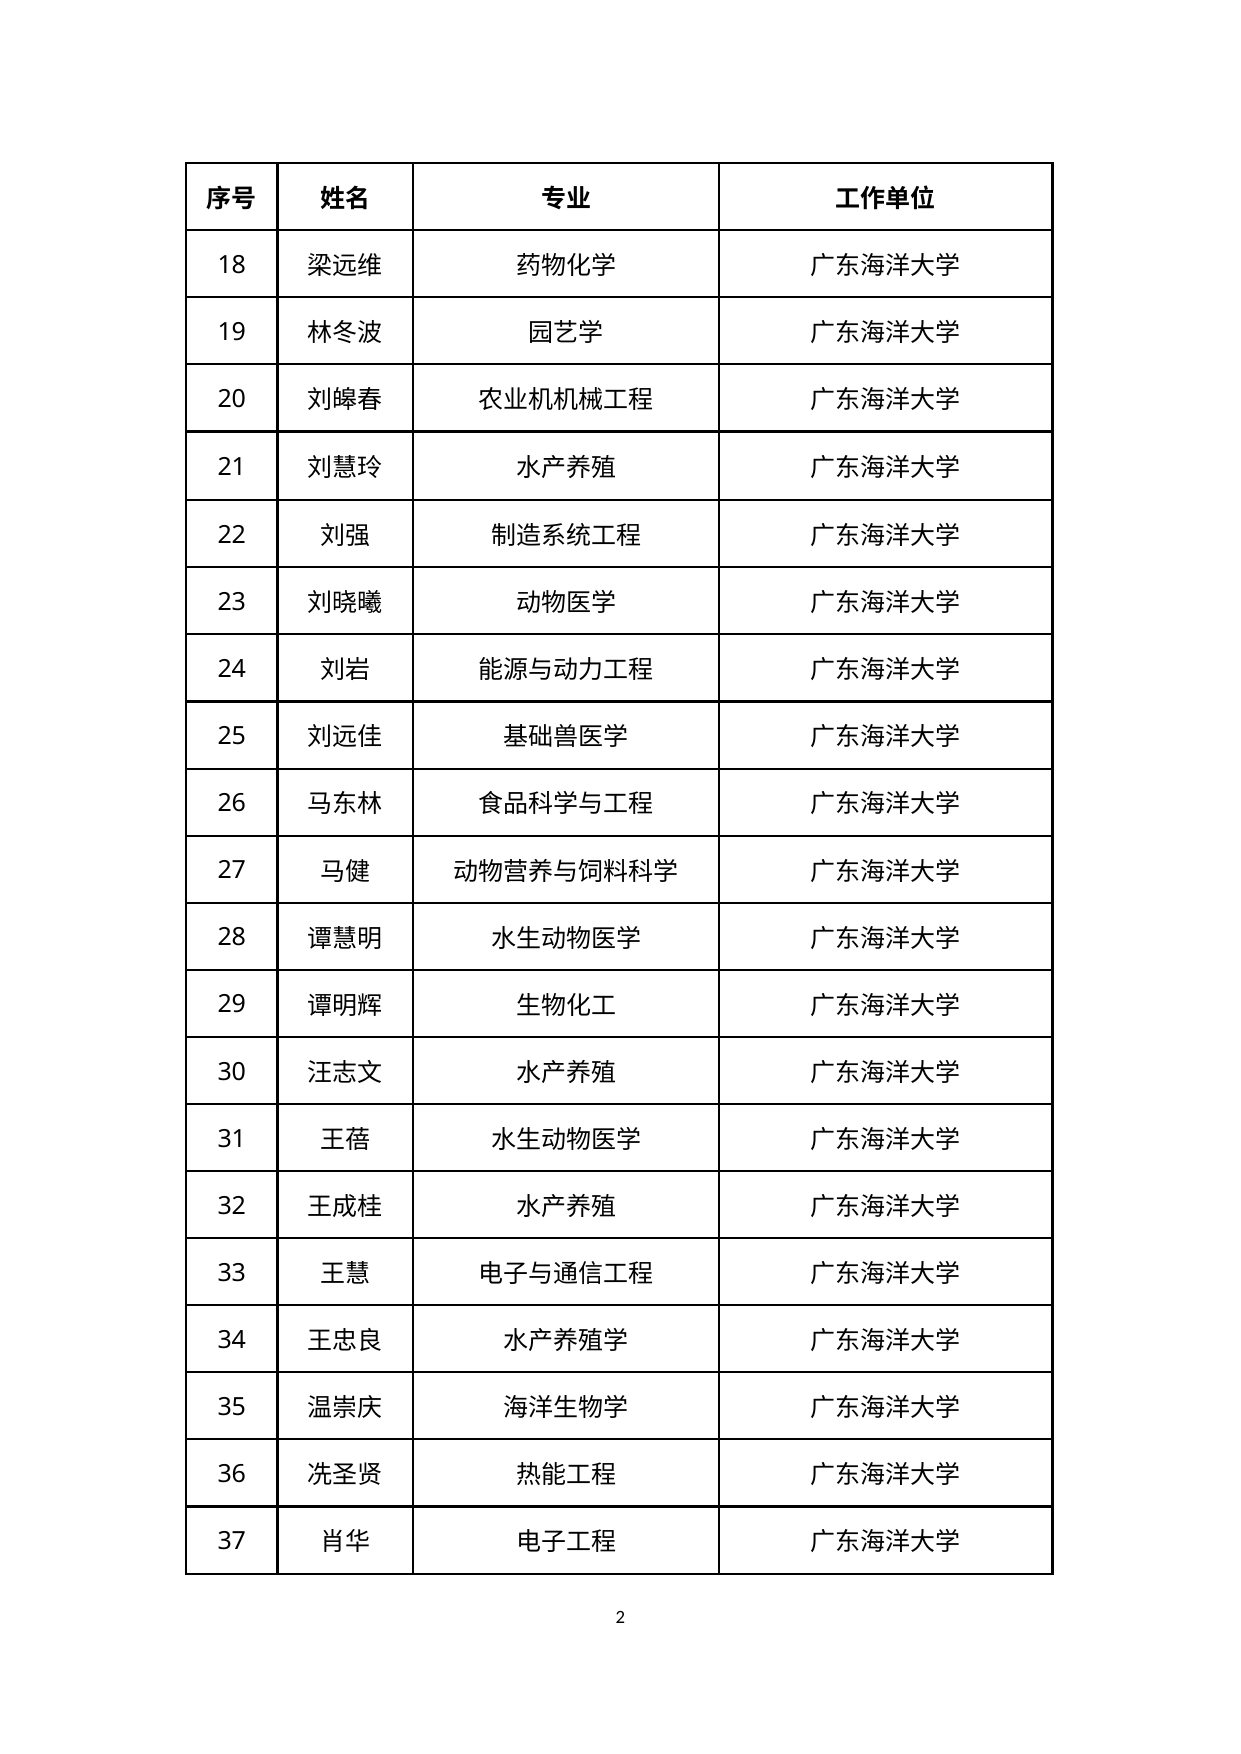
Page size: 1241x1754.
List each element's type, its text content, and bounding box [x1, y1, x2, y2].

table_cell 广东海洋大学 [720, 1105, 1051, 1170]
table_cell 广东海洋大学 [720, 501, 1051, 566]
table_cell 32 [187, 1172, 276, 1237]
table_cell 35 [187, 1373, 276, 1438]
table_cell 梁远维 [279, 231, 412, 296]
table_cell 广东海洋大学 [720, 568, 1051, 633]
table_header 序号 [187, 164, 276, 229]
table_cell 25 [187, 703, 276, 767]
table_cell 生物化工 [414, 971, 718, 1036]
table_cell 能源与动力工程 [414, 635, 718, 700]
table_cell 广东海洋大学 [720, 1239, 1051, 1304]
table_cell 水生动物医学 [414, 904, 718, 969]
table_cell 36 [187, 1440, 276, 1505]
table_cell 刘强 [279, 501, 412, 566]
table_cell 24 [187, 635, 276, 700]
table_cell 广东海洋大学 [720, 298, 1051, 363]
table_cell 药物化学 [414, 231, 718, 296]
table_cell 广东海洋大学 [720, 1373, 1051, 1438]
table_cell 冼圣贤 [279, 1440, 412, 1505]
table_cell 广东海洋大学 [720, 1172, 1051, 1237]
table_cell 水生动物医学 [414, 1105, 718, 1170]
table_cell 动物营养与饲料科学 [414, 837, 718, 902]
table_cell 34 [187, 1306, 276, 1371]
table_cell 广东海洋大学 [720, 635, 1051, 700]
table_cell 王忠良 [279, 1306, 412, 1371]
table_cell 电子与通信工程 [414, 1239, 718, 1304]
table_cell 马东林 [279, 770, 412, 834]
table_cell 刘远佳 [279, 703, 412, 767]
table_cell 18 [187, 231, 276, 296]
table_cell 基础兽医学 [414, 703, 718, 767]
table_cell 广东海洋大学 [720, 1440, 1051, 1505]
table_cell 20 [187, 365, 276, 430]
table_header 工作单位 [720, 164, 1051, 229]
table_cell 王成桂 [279, 1172, 412, 1237]
table_cell 水产养殖 [414, 1172, 718, 1237]
table_cell 王蓓 [279, 1105, 412, 1170]
table_cell 马健 [279, 837, 412, 902]
table_cell 汪志文 [279, 1038, 412, 1103]
table_cell 谭明辉 [279, 971, 412, 1036]
table_cell 广东海洋大学 [720, 433, 1051, 499]
table_cell 海洋生物学 [414, 1373, 718, 1438]
table_header 姓名 [279, 164, 412, 229]
table_cell 广东海洋大学 [720, 1306, 1051, 1371]
table_cell 广东海洋大学 [720, 365, 1051, 430]
table_cell 食品科学与工程 [414, 770, 718, 834]
table_cell 37 [187, 1508, 276, 1572]
table_cell 林冬波 [279, 298, 412, 363]
table_cell 水产养殖 [414, 1038, 718, 1103]
table_cell 刘皞春 [279, 365, 412, 430]
table_cell 29 [187, 971, 276, 1036]
table_cell 广东海洋大学 [720, 770, 1051, 834]
table_cell 30 [187, 1038, 276, 1103]
table_cell 水产养殖学 [414, 1306, 718, 1371]
table_cell 肖华 [279, 1508, 412, 1572]
table_cell 27 [187, 837, 276, 902]
table_header 专业 [414, 164, 718, 229]
table_cell 广东海洋大学 [720, 904, 1051, 969]
table_cell 农业机机械工程 [414, 365, 718, 430]
table_cell 31 [187, 1105, 276, 1170]
table_cell 23 [187, 568, 276, 633]
table_cell 电子工程 [414, 1508, 718, 1572]
table_cell 水产养殖 [414, 433, 718, 499]
table_cell 刘慧玲 [279, 433, 412, 499]
table_cell 广东海洋大学 [720, 837, 1051, 902]
table_cell 温崇庆 [279, 1373, 412, 1438]
table_cell 广东海洋大学 [720, 1508, 1051, 1572]
table_cell 谭慧明 [279, 904, 412, 969]
table_cell 广东海洋大学 [720, 231, 1051, 296]
table_cell 动物医学 [414, 568, 718, 633]
table_cell 广东海洋大学 [720, 971, 1051, 1036]
table_cell 21 [187, 433, 276, 499]
table_cell 制造系统工程 [414, 501, 718, 566]
table_cell 刘岩 [279, 635, 412, 700]
table_cell 广东海洋大学 [720, 1038, 1051, 1103]
table_cell 28 [187, 904, 276, 969]
table_cell 王慧 [279, 1239, 412, 1304]
table_cell 热能工程 [414, 1440, 718, 1505]
table_cell 刘晓曦 [279, 568, 412, 633]
table_cell 19 [187, 298, 276, 363]
table_cell 园艺学 [414, 298, 718, 363]
table_cell 33 [187, 1239, 276, 1304]
table_cell 26 [187, 770, 276, 834]
table_cell 22 [187, 501, 276, 566]
table_cell 广东海洋大学 [720, 703, 1051, 767]
